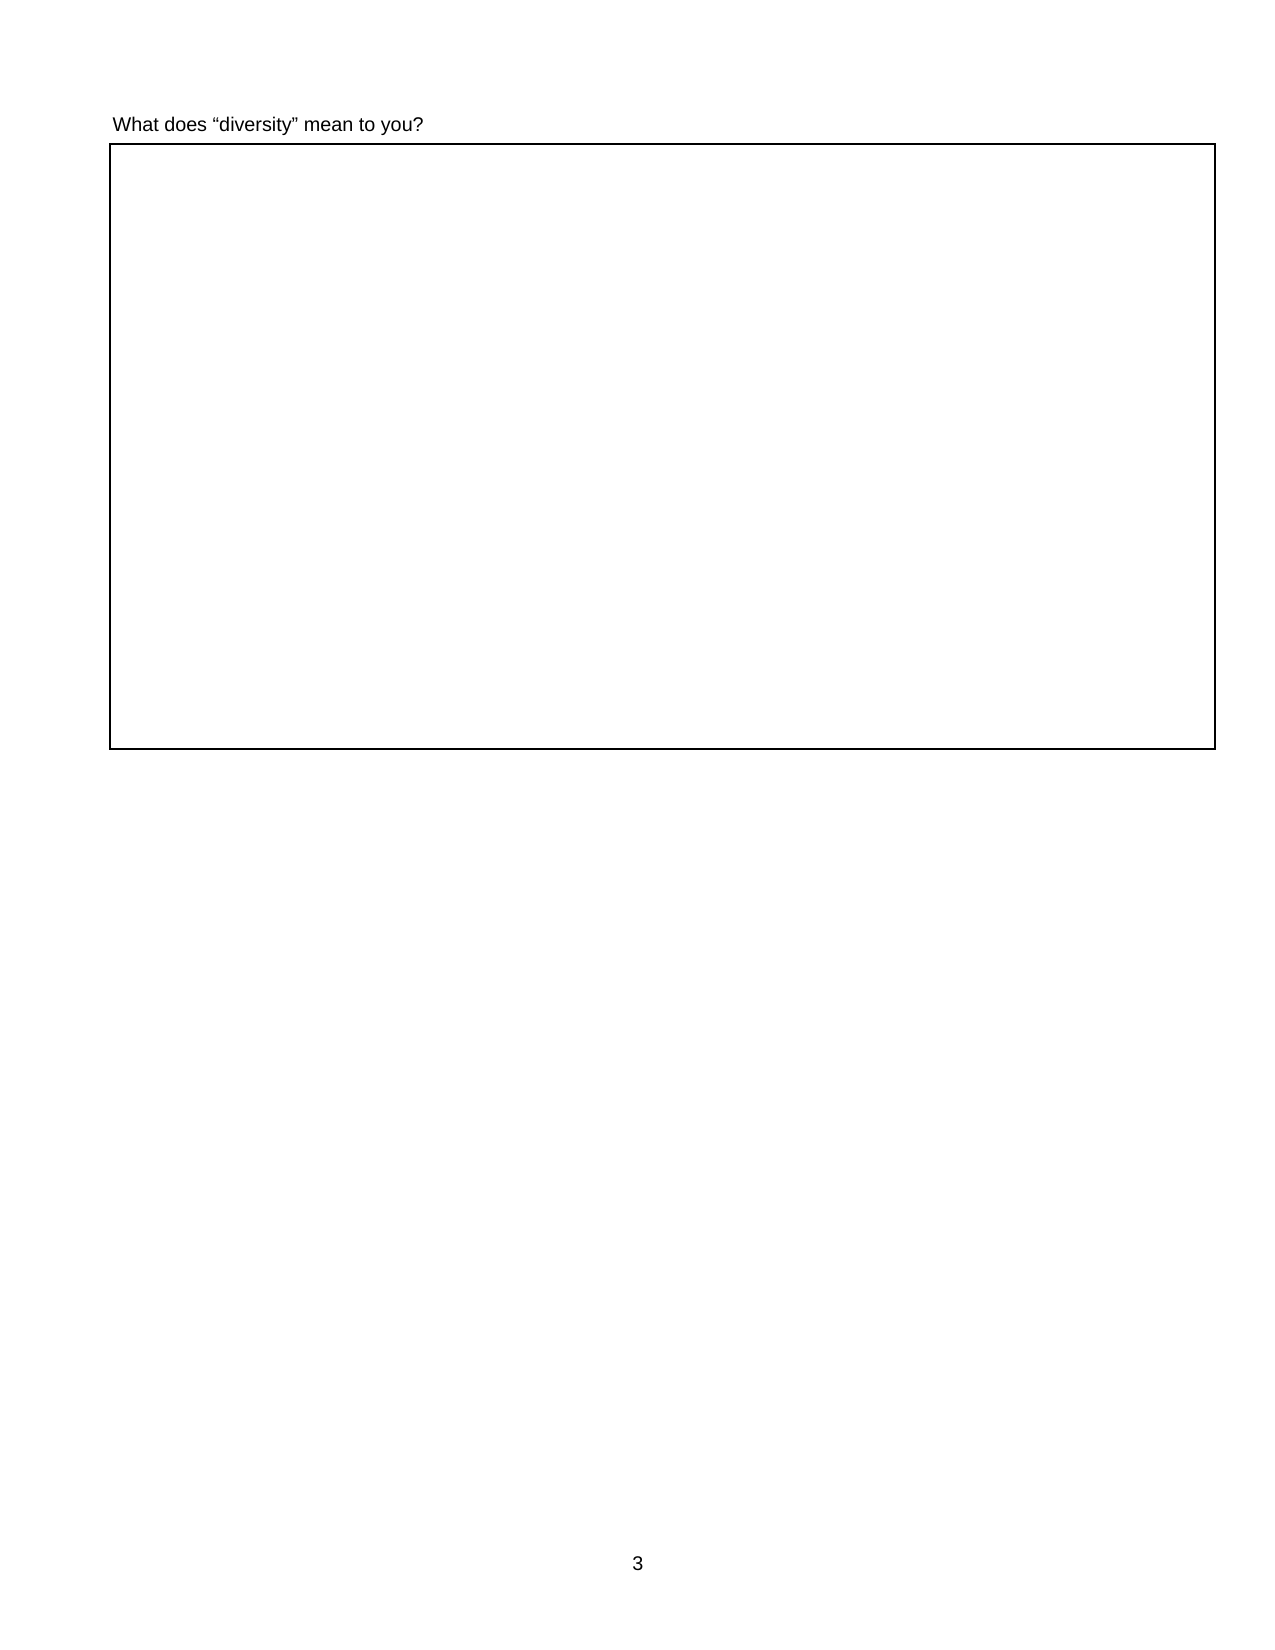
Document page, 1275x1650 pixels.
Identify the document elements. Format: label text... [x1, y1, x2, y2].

text What does “diversity” mean to you? [112, 112, 1162, 135]
